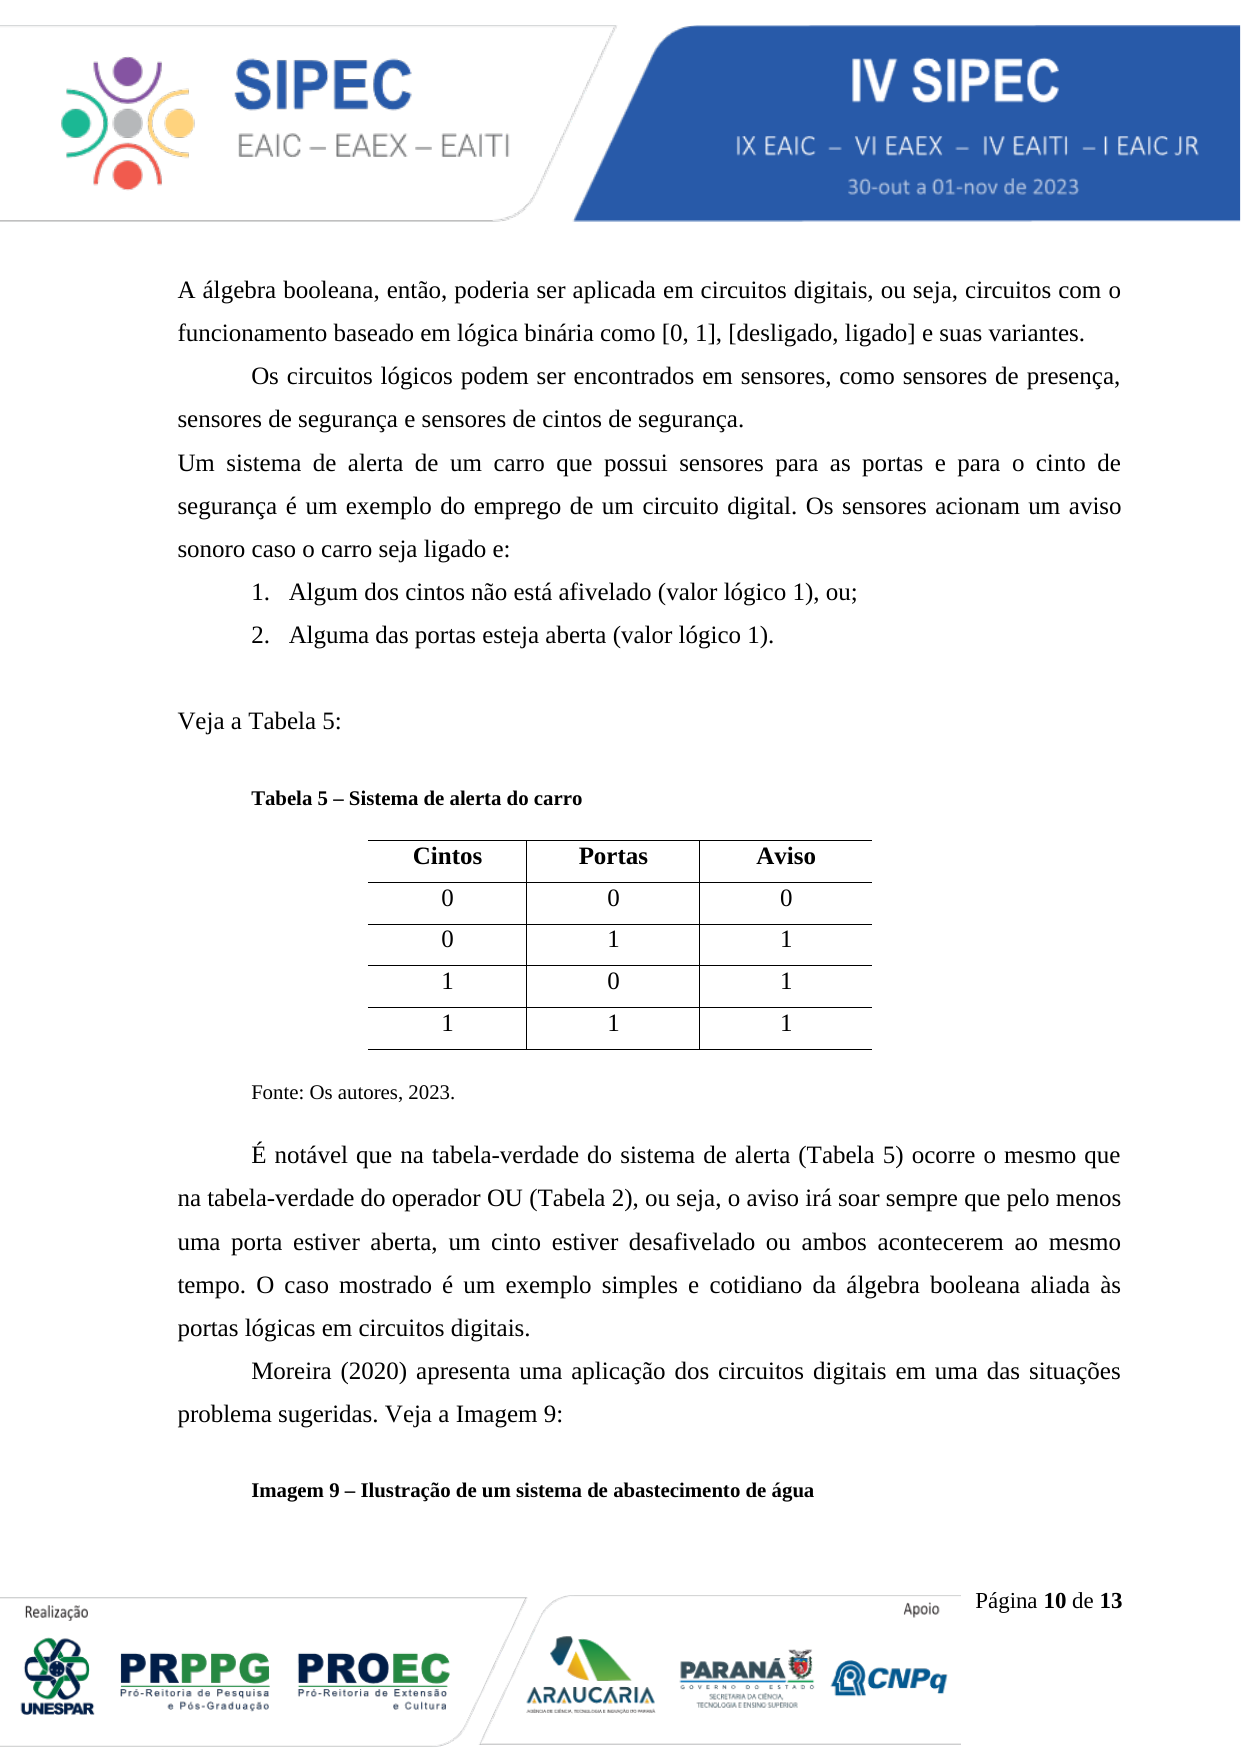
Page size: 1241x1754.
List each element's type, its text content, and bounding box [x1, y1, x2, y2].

table_cell 0 [700, 883, 872, 923]
picture [0, 25, 1241, 222]
text Tabela 5 – Sistema de alerta do carro [177, 786, 1122, 809]
table_cell 0 [368, 925, 526, 965]
list Alguma das portas esteja aberta (valor lógico 1). [251, 620, 1122, 649]
text Fonte: Os autores, 2023. [177, 1080, 1122, 1104]
table_cell 1 [700, 1008, 872, 1049]
table_cell 1 [527, 925, 699, 965]
table_cell 0 [527, 883, 699, 923]
table_header Portas [527, 841, 699, 882]
text Imagem 9 – Ilustração de um sistema de abastecimento de água [177, 1478, 1122, 1502]
list Algum dos cintos não está afivelado (valor lógico 1), ou; [251, 577, 1122, 606]
table_cell 1 [700, 925, 872, 965]
picture [0, 1595, 961, 1747]
text Veja a Tabela 5: [177, 706, 1122, 735]
table_cell 0 [368, 883, 526, 923]
table_cell 0 [527, 966, 699, 1007]
table_cell 1 [700, 966, 872, 1007]
table_header Cintos [368, 841, 526, 882]
table_cell 1 [368, 966, 526, 1007]
text É notável que na tabela-verdade do sistema de alerta (Tabela 5) ocorre o mesmo que na tabela-verdade do operador OU (Tabela 2), ou seja, o aviso irá soar sempre que pelo menos uma porta estiver aberta, um cinto estiver desafivelado ou ambos acontecerem ao mesmo tempo. O caso mostrado é um exemplo simples e cotidiano da álgebra booleana aliada às portas lógicas em circuitos digitais. [177, 1140, 1122, 1342]
table_cell 1 [527, 1008, 699, 1049]
table_header Aviso [700, 841, 872, 882]
text Moreira (2020) apresenta uma aplicação dos circuitos digitais em uma das situações problema sugeridas. Veja a Imagem 9: [177, 1356, 1122, 1428]
text Um sistema de alerta de um carro que possui sensores para as portas e para o cinto de segurança é um exemplo do emprego de um circuito digital. Os sensores acionam um aviso sonoro caso o carro seja ligado e: [177, 448, 1122, 563]
table_cell 1 [368, 1008, 526, 1049]
text Os circuitos lógicos podem ser encontrados em sensores, como sensores de presença, sensores de segurança e sensores de cintos de segurança. [177, 361, 1122, 433]
